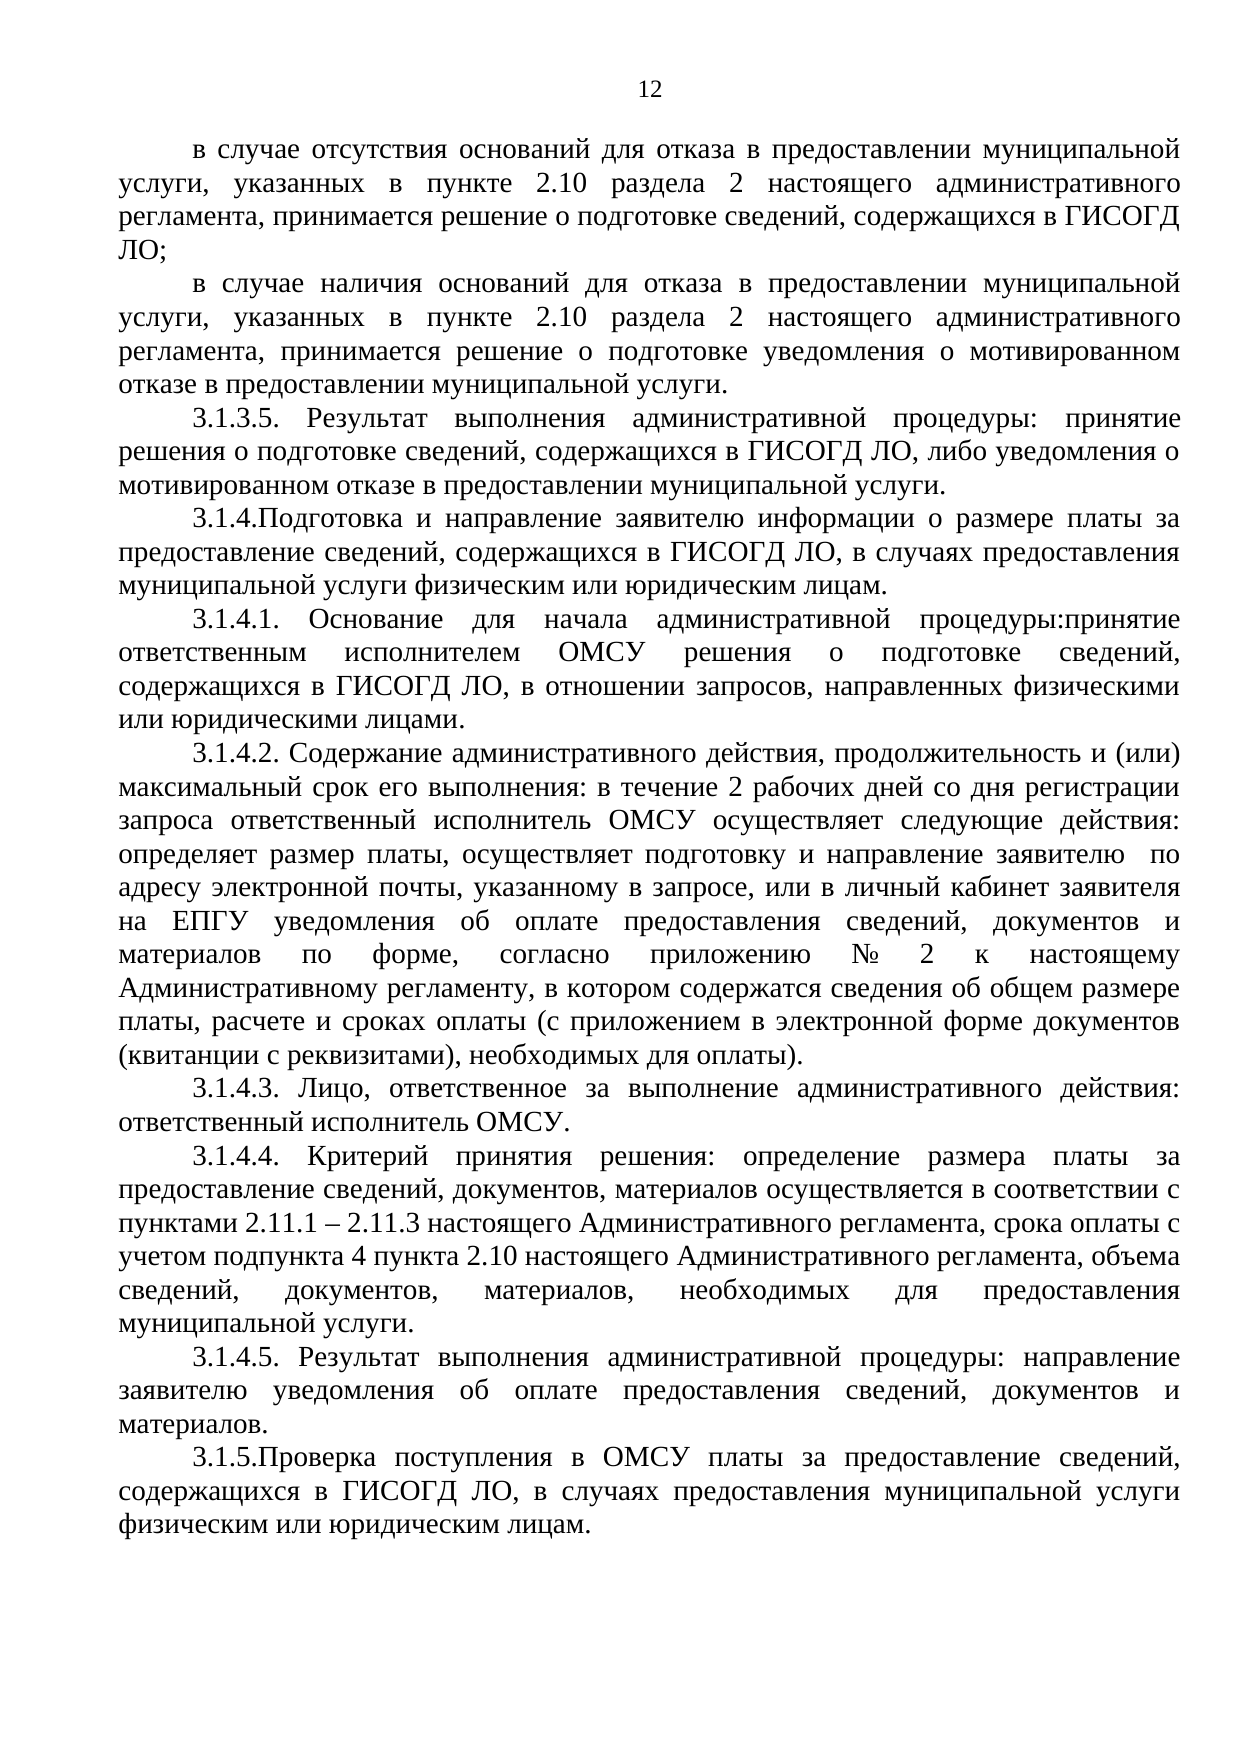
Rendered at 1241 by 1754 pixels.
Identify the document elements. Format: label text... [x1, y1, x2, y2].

text 3.1.4.2. Содержание административного действия, продолжительность и (или) максимальный срок его выполнения: в течение 2 рабочих дней со дня регистрации запроса ответственный исполнитель ОМСУ осуществляет следующие действия: определяет размер платы, осуществляет подготовку и направление заявителю по адресу электронной почты, указанному в запросе, или в личный кабинет заявителя на ЕПГУ уведомления об оплате предоставления сведений, документов и материалов по форме, согласно приложению № 2 к настоящему Административному регламенту, в котором содержатся сведения об общем размере платы, расчете и сроках оплаты (с приложением в электронной форме документов (квитанции с реквизитами), необходимых для оплаты). [118, 735, 1181, 1071]
text 3.1.4.4. Критерий принятия решения: определение размера платы за предоставление сведений, документов, материалов осуществляется в соответствии с пунктами 2.11.1 – 2.11.3 настоящего Административного регламента, срока оплаты с учетом подпункта 4 пункта 2.10 настоящего Административного регламента, объема сведений, документов, материалов, необходимых для предоставления муниципальной услуги. [118, 1138, 1181, 1339]
text 3.1.4.5. Результат выполнения административной процедуры: направление заявителю уведомления об оплате предоставления сведений, документов и материалов. [118, 1339, 1181, 1439]
text 3.1.4.3. Лицо, ответственное за выполнение административного действия: ответственный исполнитель ОМСУ. [118, 1071, 1181, 1138]
text в случае отсутствия оснований для отказа в предоставлении муниципальной услуги, указанных в пункте 2.10 раздела 2 настоящего административного регламента, принимается решение о подготовке сведений, содержащихся в ГИСОГД ЛО; [118, 131, 1181, 266]
text в случае наличия оснований для отказа в предоставлении муниципальной услуги, указанных в пункте 2.10 раздела 2 настоящего административного регламента, принимается решение о подготовке уведомления о мотивированном отказе в предоставлении муниципальной услуги. [118, 266, 1181, 400]
text 3.1.4.1. Основание для начала административной процедуры:принятие ответственным исполнителем ОМСУ решения о подготовке сведений, содержащихся в ГИСОГД ЛО, в отношении запросов, направленных физическими или юридическими лицами. [118, 601, 1181, 735]
text 3.1.5.Проверка поступления в ОМСУ платы за предоставление сведений, содержащихся в ГИСОГД ЛО, в случаях предоставления муниципальной услуги физическим или юридическим лицам. [118, 1439, 1181, 1540]
text 3.1.3.5. Результат выполнения административной процедуры: принятие решения о подготовке сведений, содержащихся в ГИСОГД ЛО, либо уведомления о мотивированном отказе в предоставлении муниципальной услуги. [118, 400, 1181, 500]
text 3.1.4.Подготовка и направление заявителю информации о размере платы за предоставление сведений, содержащихся в ГИСОГД ЛО, в случаях предоставления муниципальной услуги физическим или юридическим лицам. [118, 500, 1181, 601]
